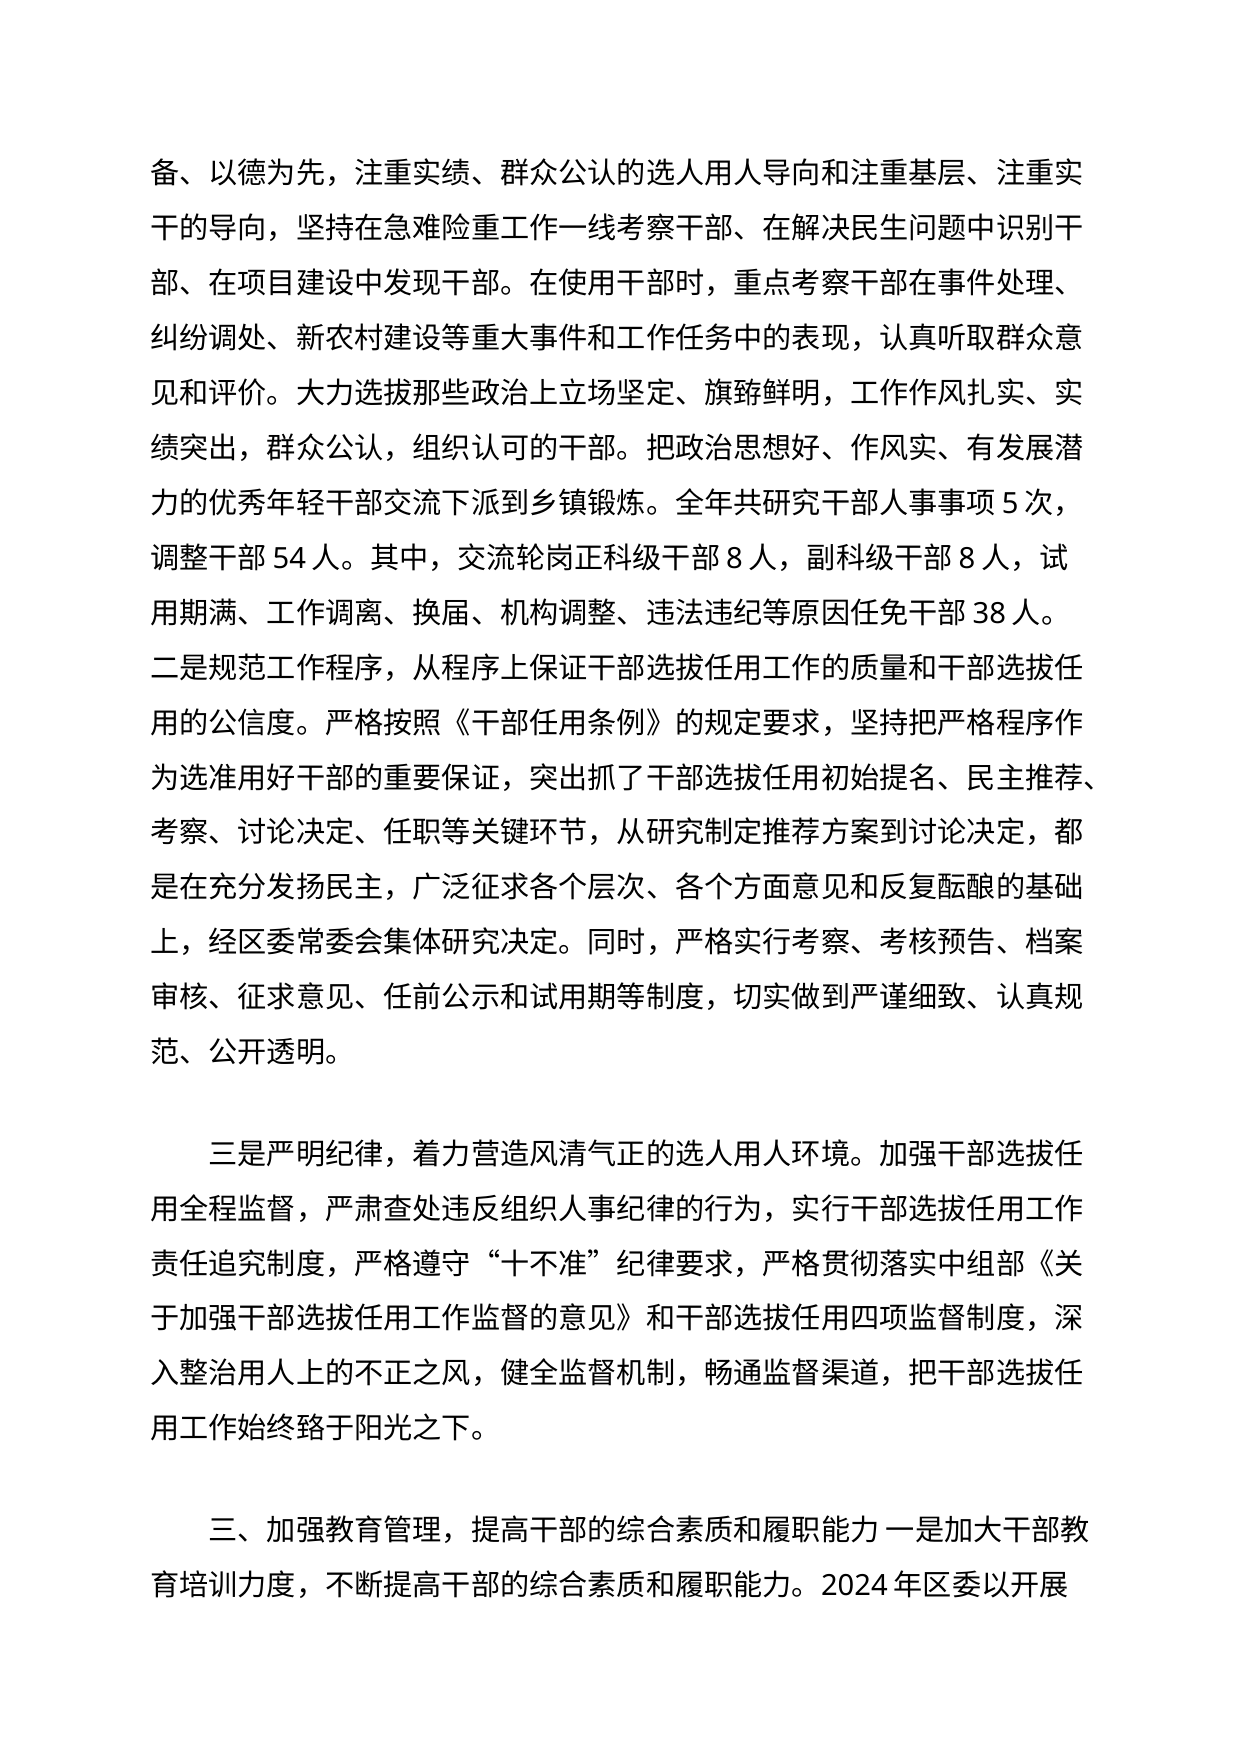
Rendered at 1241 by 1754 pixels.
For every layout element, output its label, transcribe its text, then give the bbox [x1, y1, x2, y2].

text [150, 1507, 1090, 1604]
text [150, 150, 1090, 1071]
text 三是严明纪律，着力营造风清气正的选人用人环境。加强干部选拔任用全程监督，严肃查处违反组织人事纪律的行为，实行干部选拔任用工作责任追究制度，严格遵守“十不准”纪律要求，严格贯彻落实中组部《关于加强干部选拔任用工作监督的意见》和干部选拔任用四项监督制度，深入整治用人上的不正之风，健全监督机制，畅通监督渠道，把干部选拔任用工作始终臵于阳光之下。 [150, 1130, 1090, 1447]
